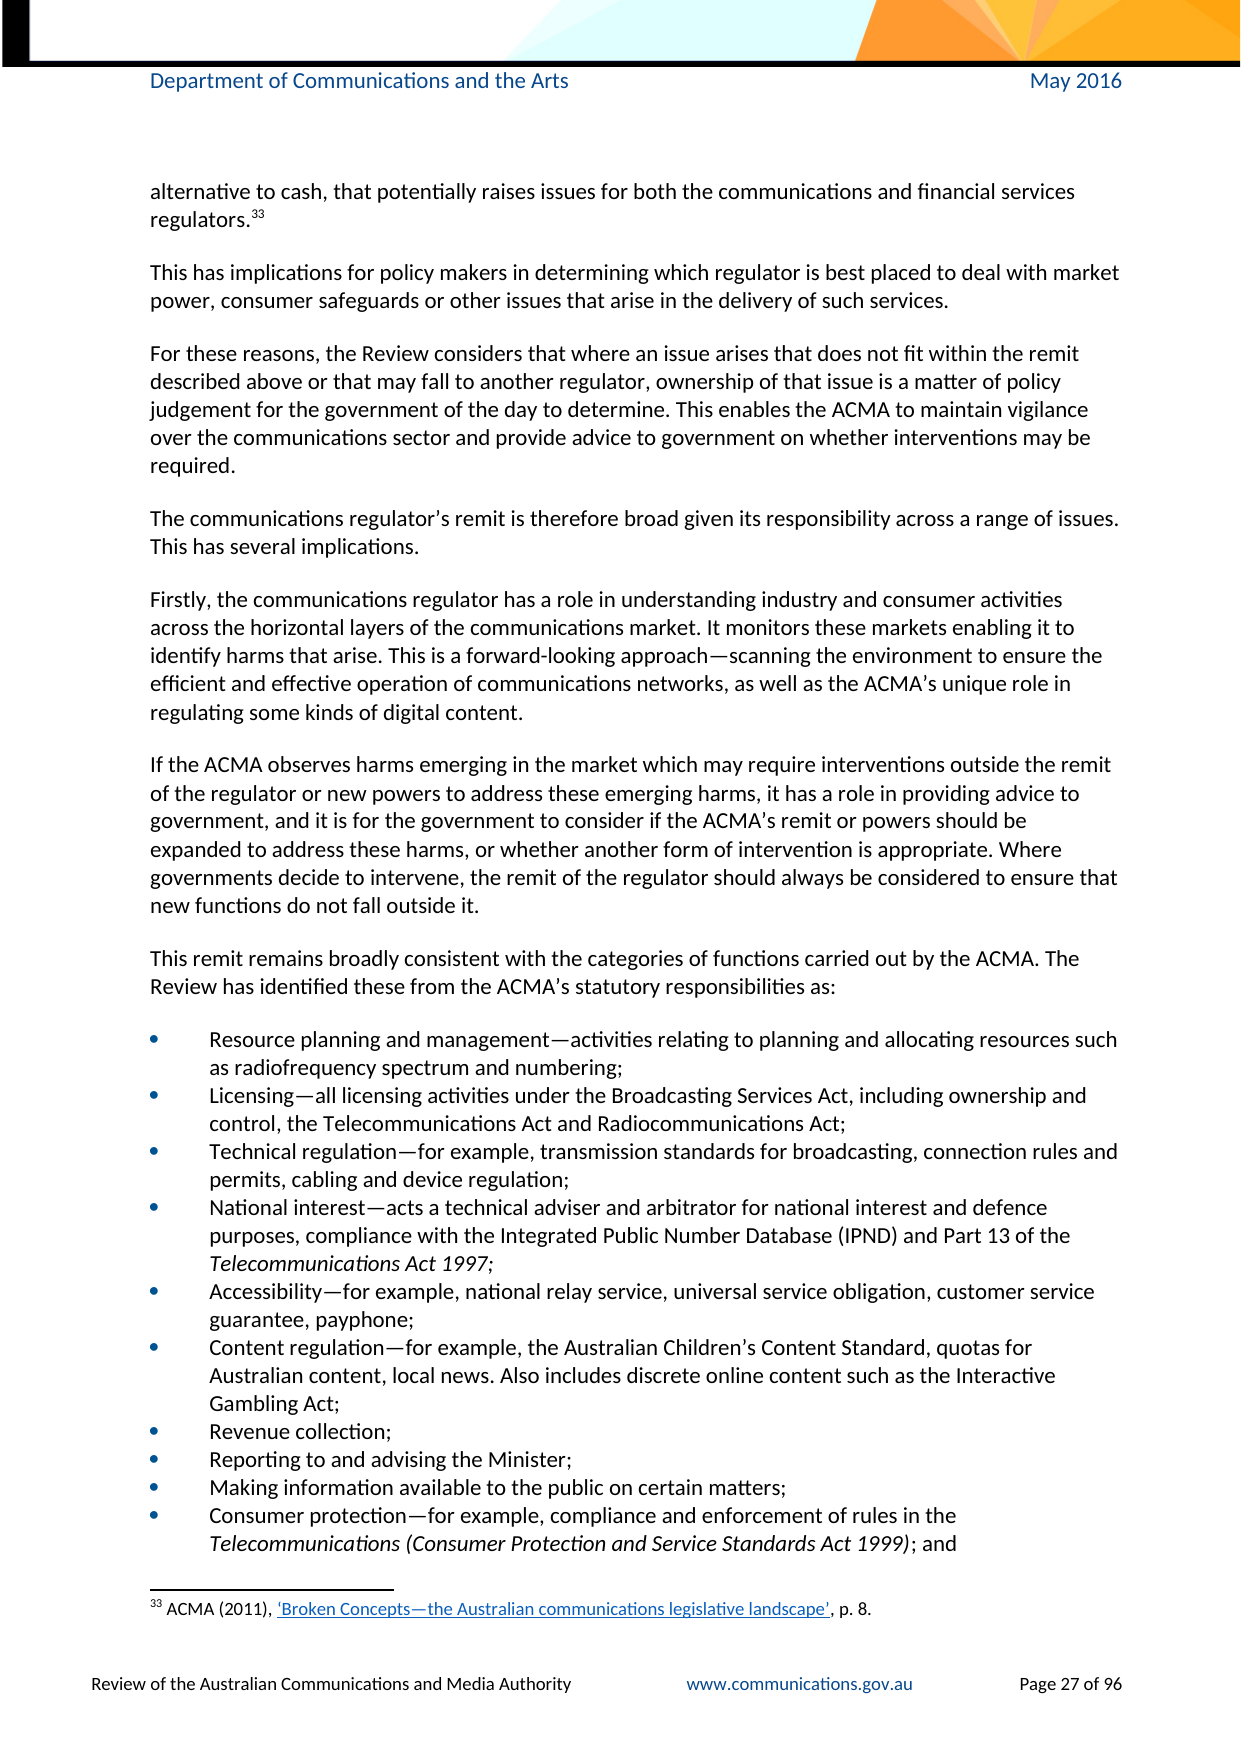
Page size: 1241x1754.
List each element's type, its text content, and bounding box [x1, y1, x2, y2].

text Reporting to and advising the Minister; [150, 1445, 1122, 1473]
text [150, 177, 1122, 233]
text For these reasons, the Review considers that where an issue arises that does not fit within the remit described above or that may fall to another regulator, ownership of that issue is a matter of policy judgement for the government of the day to determine. This enables the ACMA to maintain vigilance over the communications sector and provide advice to government on whether interventions may be required. [150, 339, 1122, 479]
text Revenue collection; [150, 1417, 1122, 1445]
text Licensing—all licensing activities under the Broadcasting Services Act, including ownership and control, the Telecommunications Act and Radiocommunications Act; [150, 1081, 1122, 1137]
text Accessibility—for example, national relay service, universal service obligation, customer service guarantee, payphone; [150, 1277, 1122, 1333]
text Making information available to the public on certain matters; [150, 1473, 1122, 1501]
text If the ACMA observes harms emerging in the market which may require interventions outside the remit of the regulator or new powers to address these emerging harms, it has a role in providing advice to government, and it is for the government to consider if the ACMA’s remit or powers should be expanded to address these harms, or whether another form of intervention is appropriate. Where governments decide to intervene, the remit of the regulator should always be considered to ensure that new functions do not fall outside it. [150, 751, 1122, 919]
text Consumer protection—for example, compliance and enforcement of rules in the Telecommunications (Consumer Protection and Service Standards Act 1999); and [150, 1501, 1122, 1557]
text Content regulation—for example, the Australian Children’s Content Standard, quotas for Australian content, local news. Also includes discrete online content such as the Interactive Gambling Act; [150, 1333, 1122, 1417]
text National interest—acts a technical adviser and arbitrator for national interest and defence purposes, compliance with the Integrated Public Number Database (IPND) and Part 13 of the Telecommunications Act 1997; [150, 1193, 1122, 1277]
text The communications regulator’s remit is therefore broad given its responsibility across a range of issues. This has several implications. [150, 504, 1122, 561]
text Firstly, the communications regulator has a role in understanding industry and consumer activities across the horizontal layers of the communications market. It monitors these markets enabling it to identify harms that arise. This is a forward-looking approach—scanning the environment to ensure the efficient and effective operation of communications networks, as well as the ACMA’s unique role in regulating some kinds of digital content. [150, 586, 1122, 726]
text Technical regulation—for example, transmission standards for broadcasting, connection rules and permits, cabling and device regulation; [150, 1137, 1122, 1193]
text This remit remains broadly consistent with the categories of functions carried out by the ACMA. The Review has identified these from the ACMA’s statutory responsibilities as: [150, 944, 1122, 1000]
text This has implications for policy makers in determining which regulator is best placed to deal with market power, consumer safeguards or other issues that arise in the delivery of such services. [150, 258, 1122, 314]
picture [2, 0, 1241, 67]
text Resource planning and management—activities relating to planning and allocating resources such as radiofrequency spectrum and numbering; [150, 1025, 1122, 1081]
